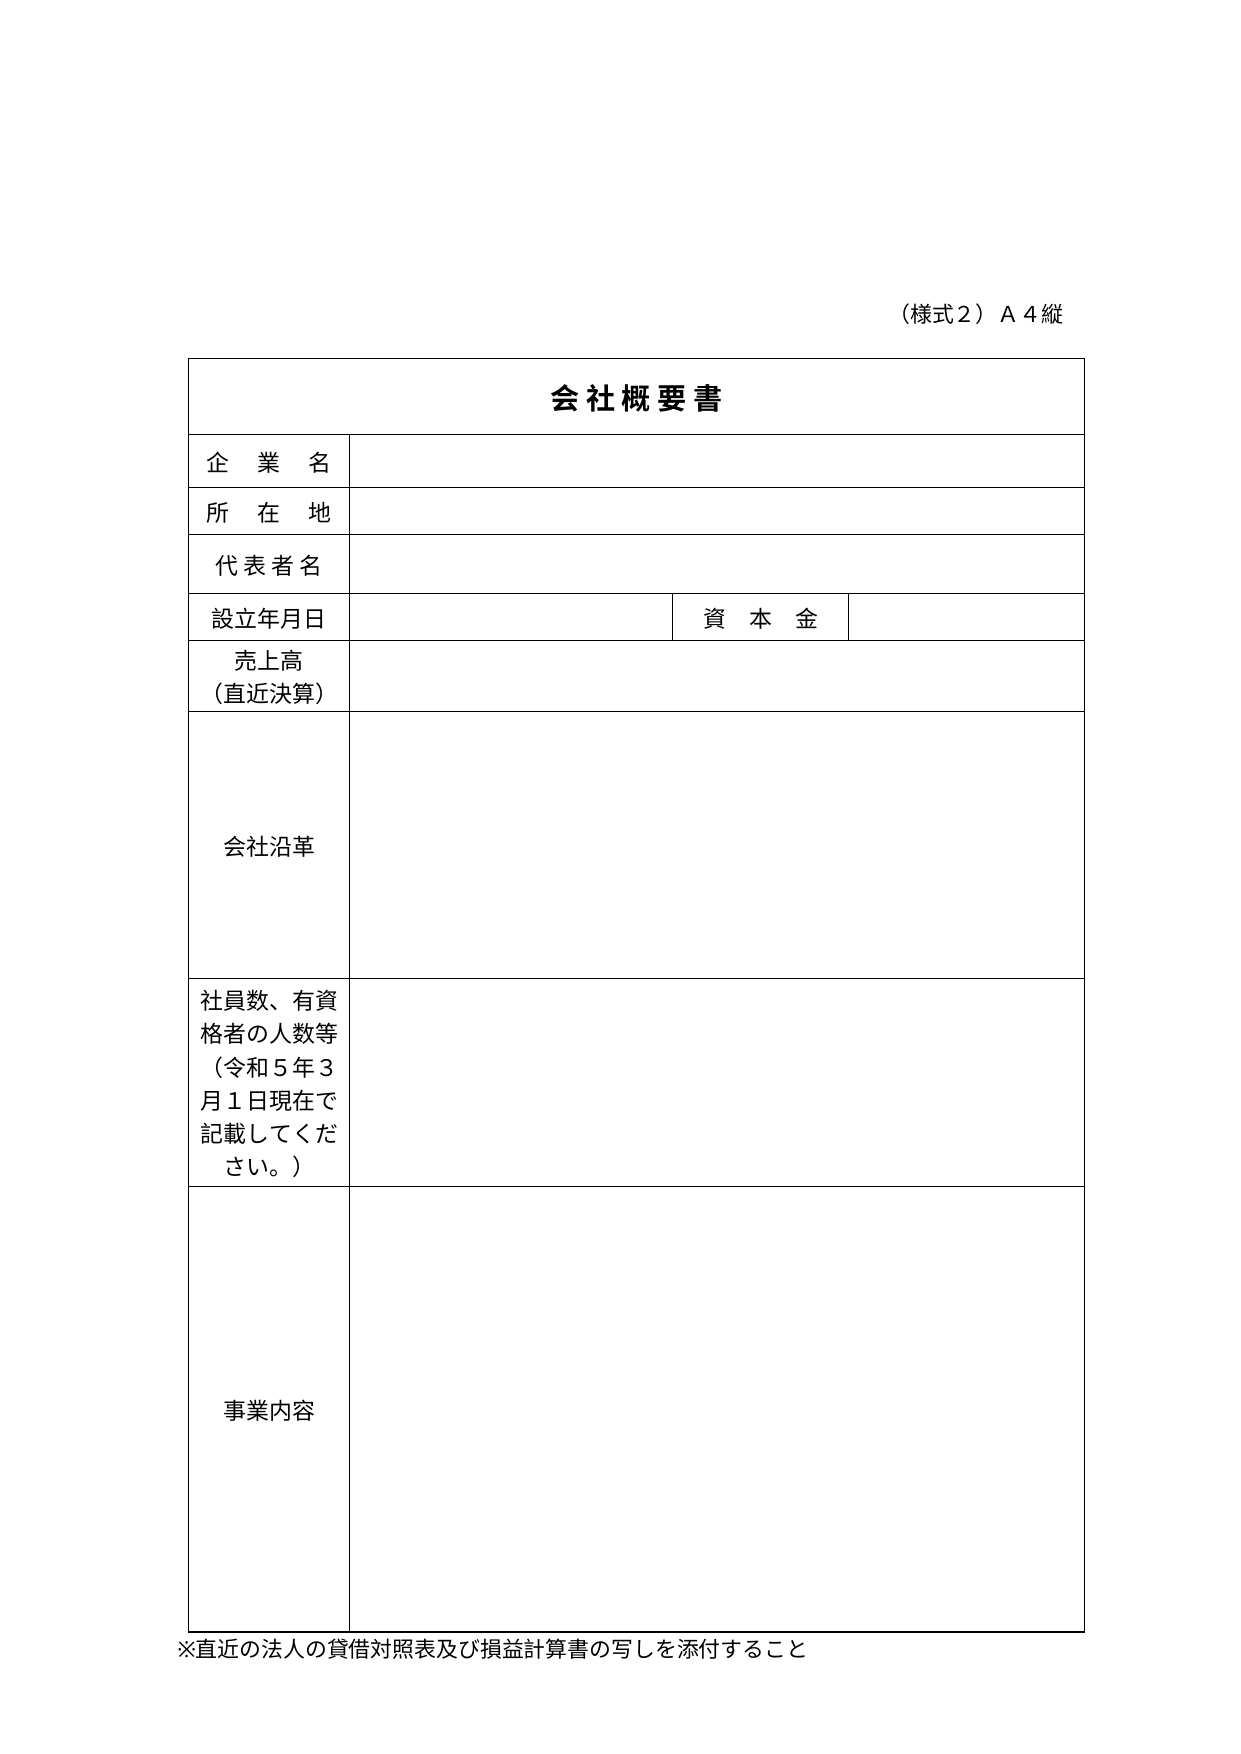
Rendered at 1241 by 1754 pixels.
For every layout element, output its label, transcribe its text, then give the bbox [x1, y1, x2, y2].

text （様式２）Ａ４縦 [177, 297, 1063, 328]
table_cell 会社沿革 [189, 712, 349, 978]
table_cell [350, 594, 672, 640]
table_cell [350, 1187, 1084, 1631]
table_cell 社員数、有資格者の人数等 （令和５年３月１日現在で記載してください。） [189, 979, 349, 1186]
table_cell [350, 535, 1084, 593]
table_cell 所 在 地 [189, 488, 349, 534]
table_cell 事業内容 [189, 1187, 349, 1631]
table_cell [350, 488, 1084, 534]
table_cell 代 表 者 名 [189, 535, 349, 593]
table_cell 資 本 金 [673, 594, 848, 640]
table_cell [849, 594, 1084, 640]
table_cell 企 業 名 [189, 435, 349, 487]
table_cell [350, 979, 1084, 1186]
table_cell 売上高 （直近決算） [189, 641, 349, 711]
table_cell [350, 712, 1084, 978]
table_header 会 社 概 要 書 [189, 359, 1084, 434]
table_cell 設立年月日 [189, 594, 349, 640]
table_cell [350, 435, 1084, 487]
table_cell [350, 641, 1084, 711]
text ※直近の法人の貸借対照表及び損益計算書の写しを添付すること [177, 1632, 976, 1664]
